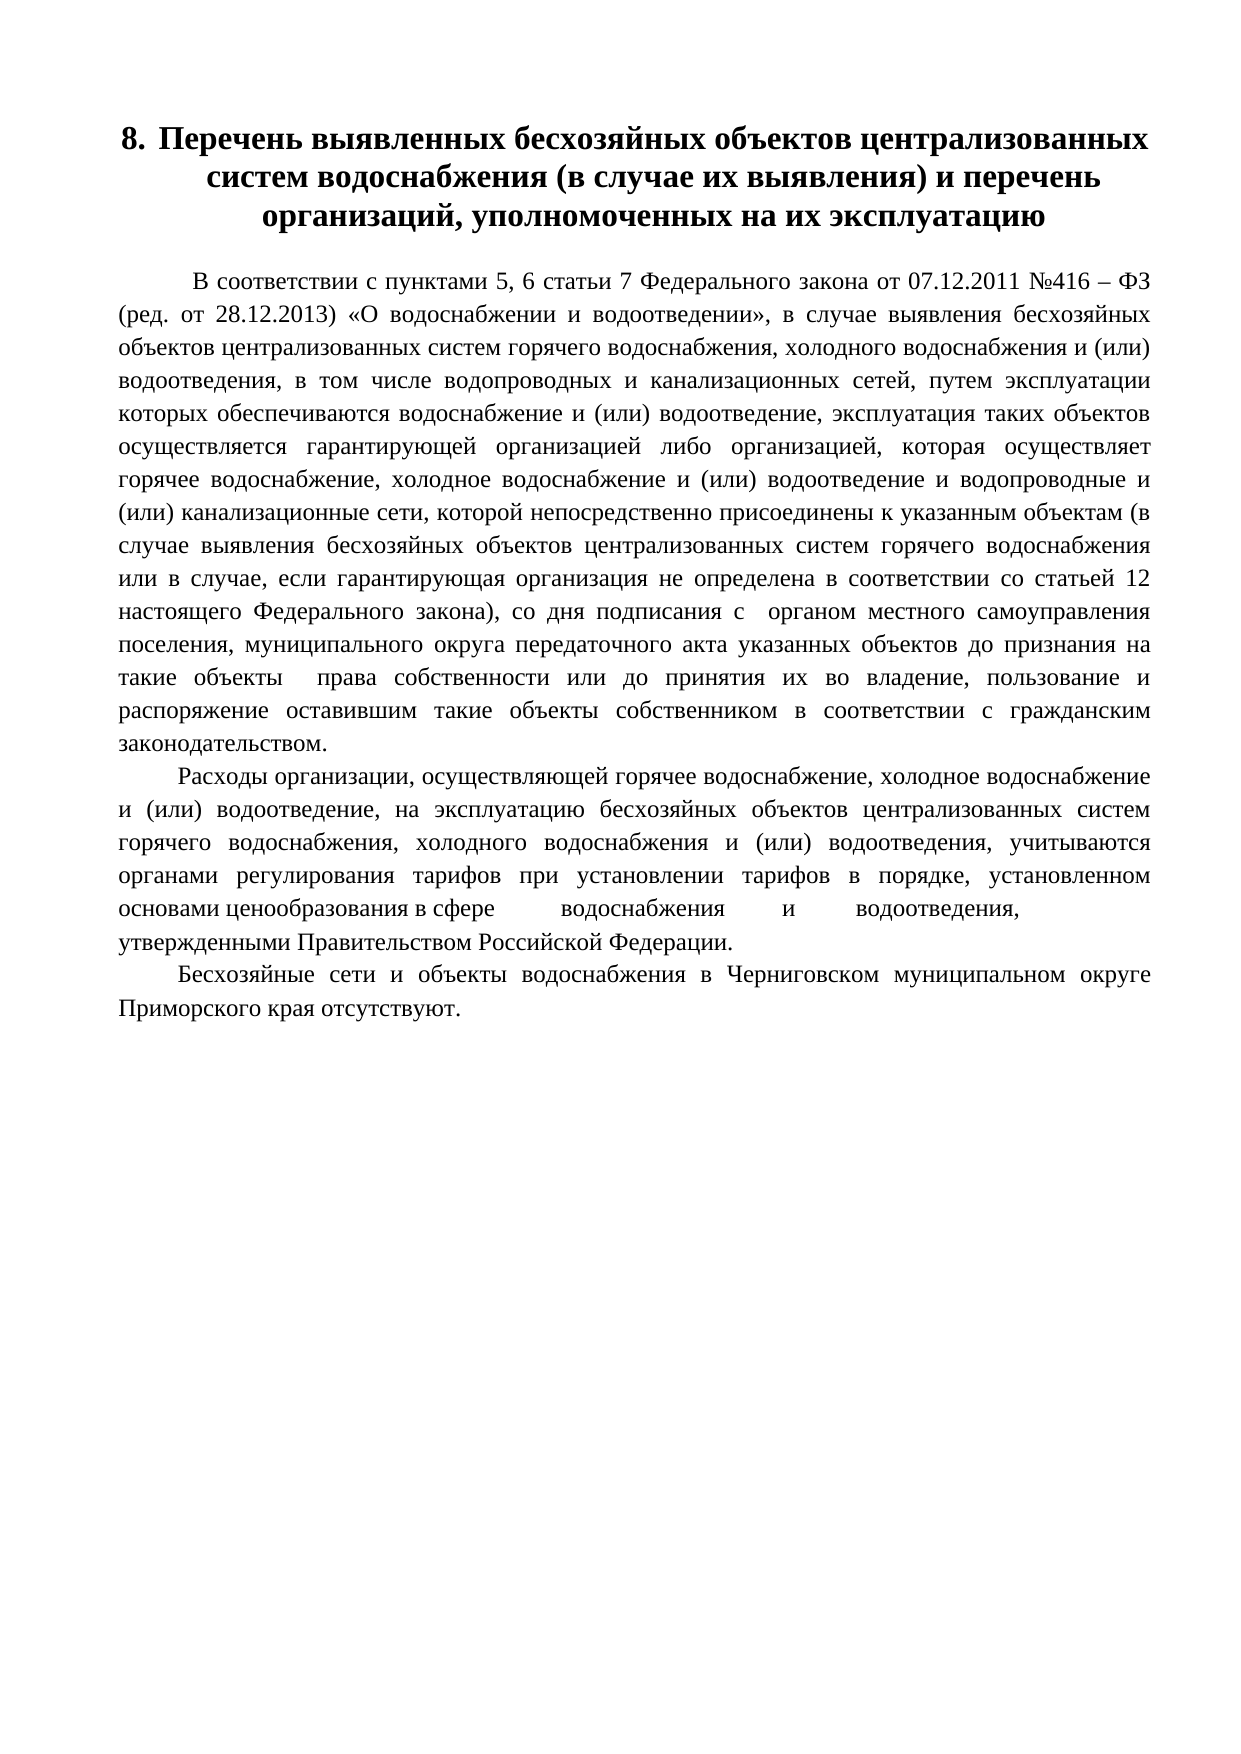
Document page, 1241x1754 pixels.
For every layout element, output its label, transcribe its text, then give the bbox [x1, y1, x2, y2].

text Бесхозяйные сети и объекты водоснабжения в Черниговском муниципальном округе Приморского края отсутствуют. [118, 959, 1152, 1021]
text Расходы организации, осуществляющей горячее водоснабжение, холодное водоснабжение и (или) водоотведение, на эксплуатацию бесхозяйных объектов централизованных систем горячего водоснабжения, холодного водоснабжения и (или) водоотведения, учитываются органами регулирования тарифов при установлении тарифов в порядке, установленном основами ценообразования в сфере водоснабжения и водоотведения, утвержденными Правительством Российской Федерации. [118, 761, 1152, 955]
subtitle Перечень выявленных бесхозяйных объектов централизованных систем водоснабжения (в случае их выявления) и перечень организаций, уполномоченных на их эксплуатацию [118, 118, 1152, 233]
text В соответствии с пунктами 5, 6 статьи 7 Федерального закона от 07.12.2011 №416 – ФЗ (ред. от 28.12.2013) «О водоснабжении и водоотведении», в случае выявления бесхозяйных объектов централизованных систем горячего водоснабжения, холодного водоснабжения и (или) водоотведения, в том числе водопроводных и канализационных сетей, путем эксплуатации которых обеспечиваются водоснабжение и (или) водоотведение, эксплуатация таких объектов осуществляется гарантирующей организацией либо организацией, которая осуществляет горячее водоснабжение, холодное водоснабжение и (или) водоотведение и водопроводные и (или) канализационные сети, которой непосредственно присоединены к указанным объектам (в случае выявления бесхозяйных объектов централизованных систем горячего водоснабжения или в случае, если гарантирующая организация не определена в соответствии со статьей 12 настоящего Федерального закона), со дня подписания с органом местного самоуправления поселения, муниципального округа передаточного акта указанных объектов до признания на такие объекты права собственности или до принятия их во владение, пользование и распоряжение оставившим такие объекты собственником в соответствии с гражданским законодательством. [118, 266, 1152, 757]
